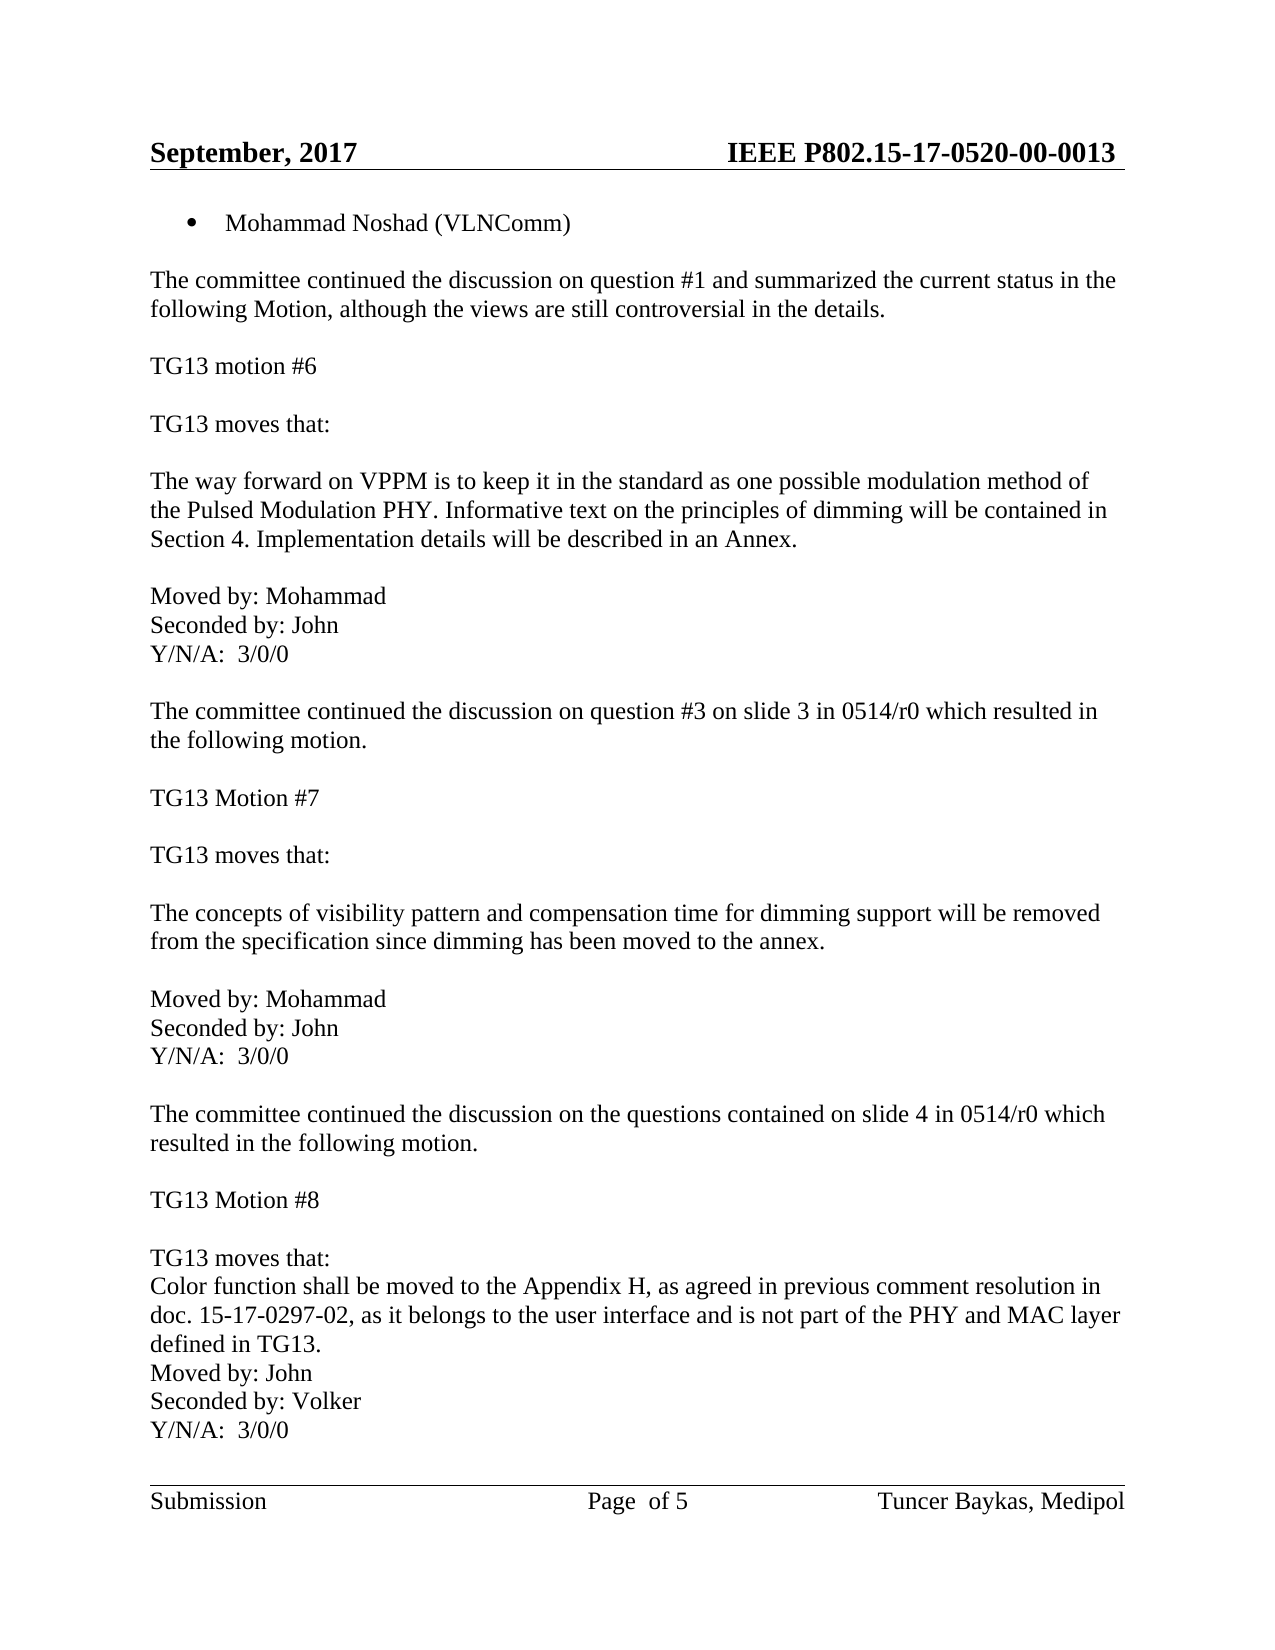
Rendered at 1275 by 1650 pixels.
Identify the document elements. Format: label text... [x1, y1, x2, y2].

text TG13 moves that: [150, 409, 1125, 438]
text Y/N/A: 3/0/0 [150, 1415, 1125, 1444]
text The committee continued the discussion on question #1 and summarized the current status in the following Motion, although the views are still controversial in the details. [150, 265, 1125, 323]
text The concepts of visibility pattern and compensation time for dimming support will be removed from the specification since dimming has been moved to the annex. [150, 898, 1125, 955]
text The committee continued the discussion on question #3 on slide 3 in 0514/r0 which resulted in the following motion. [150, 696, 1125, 754]
text Seconded by: John [150, 610, 1125, 639]
text Y/N/A: 3/0/0 [150, 639, 1125, 668]
text The committee continued the discussion on the questions contained on slide 4 in 0514/r0 which resulted in the following motion. [150, 1099, 1125, 1156]
text Seconded by: John [150, 1013, 1125, 1041]
text Moved by: Mohammad [150, 581, 1125, 610]
text TG13 motion #6 [150, 351, 1125, 380]
text TG13 moves that: [150, 840, 1125, 869]
text Seconded by: Volker [150, 1386, 1125, 1415]
text Moved by: Mohammad [150, 984, 1125, 1013]
text Color function shall be moved to the Appendix H, as agreed in previous comment resolution in doc. 15-17-0297-02, as it belongs to the user interface and is not part of the PHY and MAC layer defined in TG13. [150, 1271, 1125, 1358]
text TG13 moves that: [150, 1243, 1125, 1271]
text Y/N/A: 3/0/0 [150, 1041, 1125, 1070]
text TG13 Motion #8 [150, 1185, 1125, 1214]
text Moved by: John [150, 1358, 1125, 1386]
list Mohammad Noshad (VLNComm) [187, 208, 1125, 236]
text The way forward on VPPM is to keep it in the standard as one possible modulation method of the Pulsed Modulation PHY. Informative text on the principles of dimming will be contained in Section 4. Implementation details will be described in an Annex. [150, 466, 1125, 553]
text TG13 Motion #7 [150, 783, 1125, 811]
